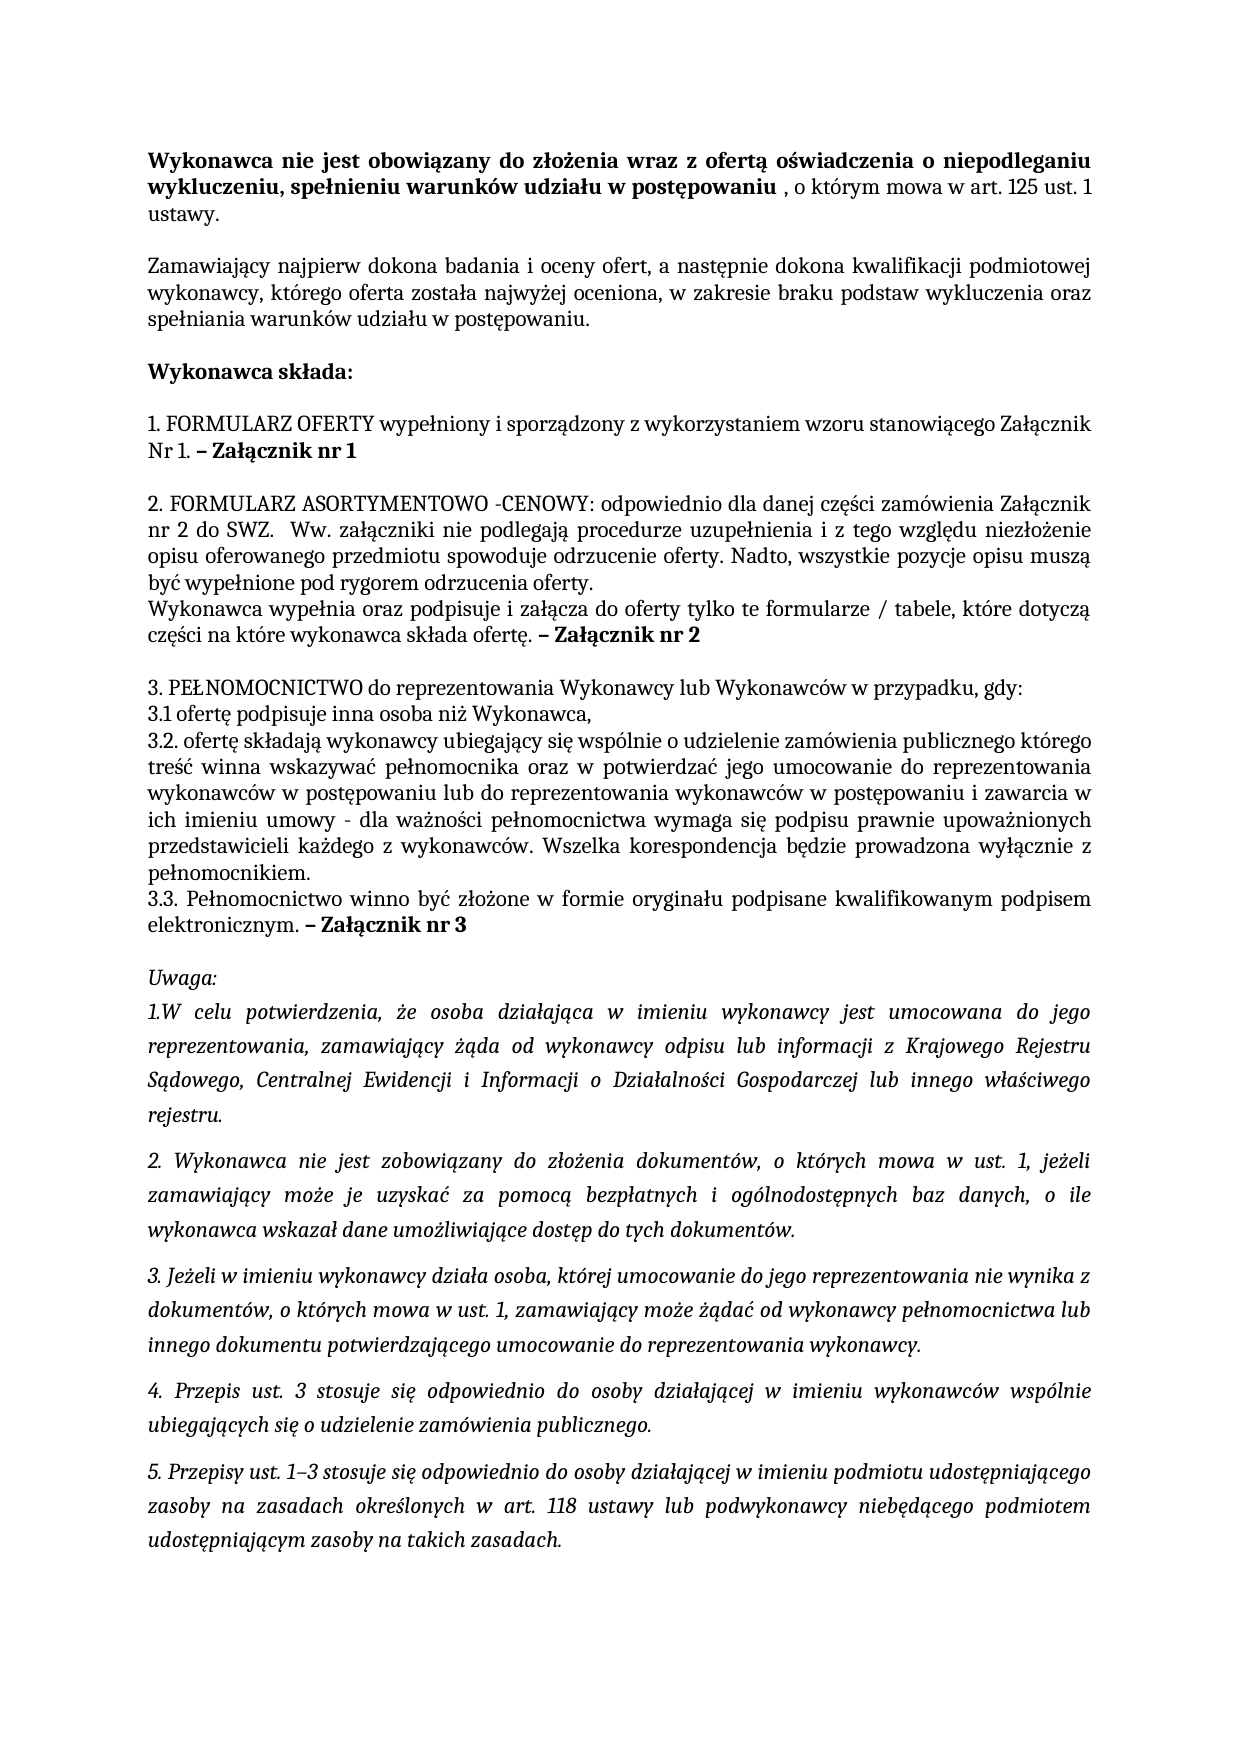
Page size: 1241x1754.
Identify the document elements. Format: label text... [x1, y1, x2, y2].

text 4. Przepis ust. 3 stosuje się odpowiednio do osoby działającej w imieniu wykonawców wspólnie ubiegających się o udzielenie zamówienia publicznego. [148, 1378, 1092, 1438]
text Wykonawca składa: [148, 358, 1092, 385]
text 3.1 ofertę podpisuje inna osoba niż Wykonawca, [148, 701, 1092, 727]
text 3.2. ofertę składają wykonawcy ubiegający się wspólnie o udzielenie zamówienia publicznego którego treść winna wskazywać pełnomocnika oraz w potwierdzać jego umocowanie do reprezentowania wykonawców w postępowaniu lub do reprezentowania wykonawców w postępowaniu i zawarcia w ich imieniu umowy - dla ważności pełnomocnictwa wymaga się podpisu prawnie upoważnionych przedstawicieli każdego z wykonawców. Wszelka korespondencja będzie prowadzona wyłącznie z pełnomocnikiem. [148, 727, 1092, 886]
text 3. PEŁNOMOCNICTWO do reprezentowania Wykonawcy lub Wykonawców w przypadku, gdy: [148, 675, 1092, 701]
text 1. FORMULARZ OFERTY wypełniony i sporządzony z wykorzystaniem wzoru stanowiącego Załącznik Nr 1. – Załącznik nr 1 [148, 411, 1092, 464]
text Wykonawca nie jest obowiązany do złożenia wraz z ofertą oświadczenia o niepodleganiu wykluczeniu, spełnieniu warunków udziału w postępowaniu , o którym mowa w art. 125 ust. 1 ustawy. [148, 148, 1092, 227]
text Uwaga: 1.W celu potwierdzenia, że osoba działająca w imieniu wykonawcy jest umocowana do jego reprezentowania, zamawiający żąda od wykonawcy odpisu lub informacji z Krajowego Rejestru Sądowego, Centralnej Ewidencji i Informacji o Działalności Gospodarczej lub innego właściwego rejestru. [148, 965, 1092, 1128]
text 3. Jeżeli w imieniu wykonawcy działa osoba, której umocowanie do jego reprezentowania nie wynika z dokumentów, o których mowa w ust. 1, zamawiający może żądać od wykonawcy pełnomocnictwa lub innego dokumentu potwierdzającego umocowanie do reprezentowania wykonawcy. [148, 1263, 1092, 1358]
text Zamawiający najpierw dokona badania i oceny ofert, a następnie dokona kwalifikacji podmiotowej wykonawcy, którego oferta została najwyżej oceniona, w zakresie braku podstaw wykluczenia oraz spełniania warunków udziału w postępowaniu. [148, 253, 1092, 332]
text Wykonawca wypełnia oraz podpisuje i załącza do oferty tylko te formularze / tabele, które dotyczą części na które wykonawca składa ofertę. – Załącznik nr 2 [148, 596, 1092, 648]
text 2. Wykonawca nie jest zobowiązany do złożenia dokumentów, o których mowa w ust. 1, jeżeli zamawiający może je uzyskać za pomocą bezpłatnych i ogólnodostępnych baz danych, o ile wykonawca wskazał dane umożliwiające dostęp do tych dokumentów. [148, 1148, 1092, 1243]
text 3.3. Pełnomocnictwo winno być złożone w formie oryginału podpisane kwalifikowanym podpisem elektronicznym. – Załącznik nr 3 [148, 886, 1092, 938]
text 5. Przepisy ust. 1–3 stosuje się odpowiednio do osoby działającej w imieniu podmiotu udostępniającego zasoby na zasadach określonych w art. 118 ustawy lub podwykonawcy niebędącego podmiotem udostępniającym zasoby na takich zasadach. [148, 1459, 1092, 1553]
text 2. FORMULARZ ASORTYMENTOWO -CENOWY: odpowiednio dla danej części zamówienia Załącznik nr 2 do SWZ. Ww. załączniki nie podlegają procedurze uzupełnienia i z tego względu niezłożenie opisu oferowanego przedmiotu spowoduje odrzucenie oferty. Nadto, wszystkie pozycje opisu muszą być wypełnione pod rygorem odrzucenia oferty. [148, 490, 1092, 596]
